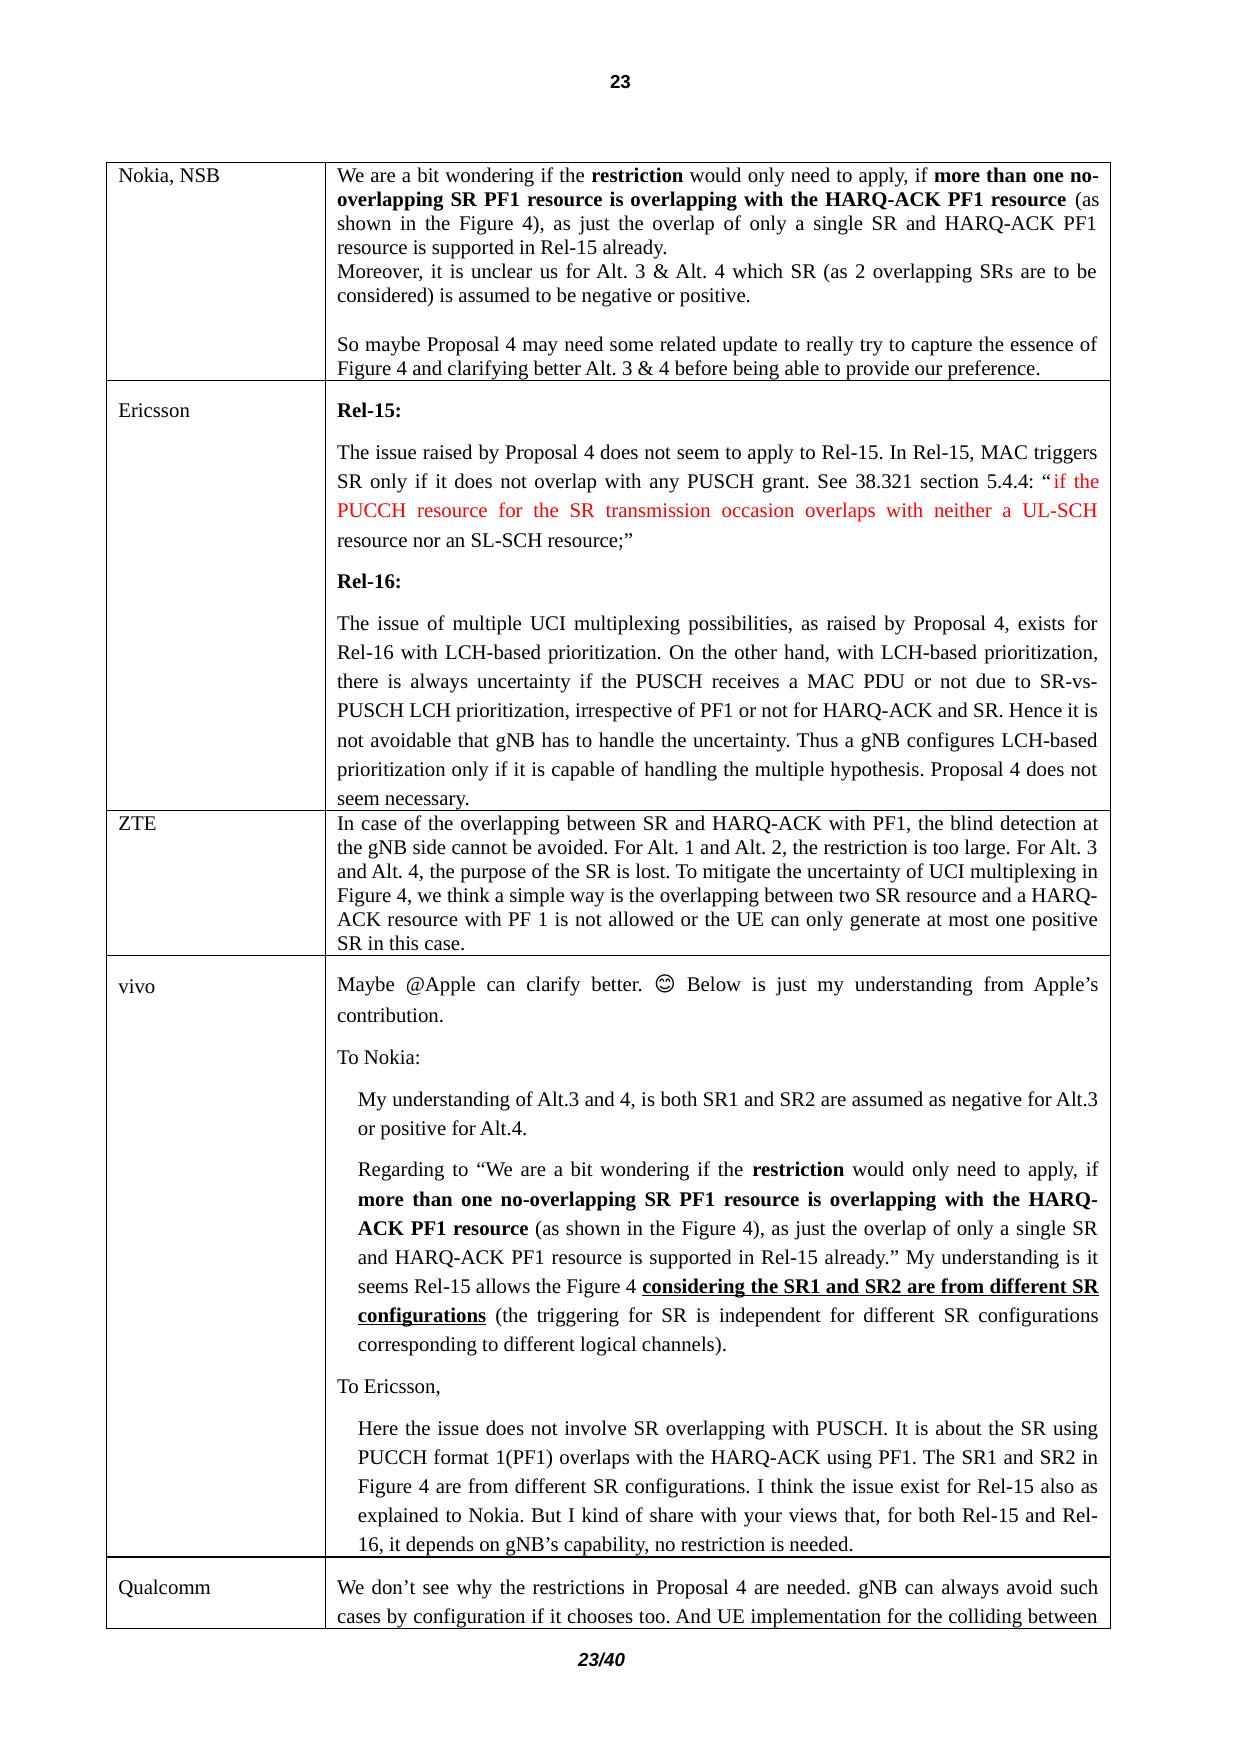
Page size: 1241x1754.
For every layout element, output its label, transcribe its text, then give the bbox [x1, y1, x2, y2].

table_cell In case of the overlapping between SR and HARQ-ACK with PF1, the blind detection at the gNB side cannot be avoided. For Alt. 1 and Alt. 2, the restriction is too large. For Alt. 3 and Alt. 4, the purpose of the SR is lost. To mitigate the uncertainty of UCI multiplexing in Figure 4, we think a simple way is the overlapping between two SR resource and a HARQ-ACK resource with PF 1 is not allowed or the UE can only generate at most one positive SR in this case. [326, 811, 1110, 955]
table_cell ZTE [107, 811, 325, 955]
table_cell Rel-15: The issue raised by Proposal 4 does not seem to apply to Rel-15. In Rel-15, MAC triggers SR only if it does not overlap with any PUSCH grant. See 38.321 section 5.4.4: “if the PUCCH resource for the SR transmission occasion overlaps with neither a UL-SCH resource nor an SL-SCH resource;” Rel-16: The issue of multiple UCI multiplexing possibilities, as raised by Proposal 4, exists for Rel-16 with LCH-based prioritization. On the other hand, with LCH-based prioritization, there is always uncertainty if the PUSCH receives a MAC PDU or not due to SR-vs-PUSCH LCH prioritization, irrespective of PF1 or not for HARQ-ACK and SR. Hence it is not avoidable that gNB has to handle the uncertainty. Thus a gNB configures LCH-based prioritization only if it is capable of handling the multiple hypothesis. Proposal 4 does not seem necessary. [326, 381, 1110, 810]
table_cell Maybe @Apple can clarify better. 😊 Below is just my understanding from Apple’s contribution. To Nokia: My understanding of Alt.3 and 4, is both SR1 and SR2 are assumed as negative for Alt.3 or positive for Alt.4. Regarding to “We are a bit wondering if the restriction would only need to apply, if more than one no-overlapping SR PF1 resource is overlapping with the HARQ-ACK PF1 resource (as shown in the Figure 4), as just the overlap of only a single SR and HARQ-ACK PF1 resource is supported in Rel-15 already.” My understanding is it seems Rel-15 allows the Figure 4 considering the SR1 and SR2 are from different SR configurations (the triggering for SR is independent for different SR configurations corresponding to different logical channels). To Ericsson, Here the issue does not involve SR overlapping with PUSCH. It is about the SR using PUCCH format 1(PF1) overlaps with the HARQ-ACK using PF1. The SR1 and SR2 in Figure 4 are from different SR configurations. I think the issue exist for Rel-15 also as explained to Nokia. But I kind of share with your views that, for both Rel-15 and Rel-16, it depends on gNB’s capability, no restriction is needed. [326, 956, 1110, 1556]
table_cell We are a bit wondering if the restriction would only need to apply, if more than one no-overlapping SR PF1 resource is overlapping with the HARQ-ACK PF1 resource (as shown in the Figure 4), as just the overlap of only a single SR and HARQ-ACK PF1 resource is supported in Rel-15 already. Moreover, it is unclear us for Alt. 3 & Alt. 4 which SR (as 2 overlapping SRs are to be considered) is assumed to be negative or positive. So maybe Proposal 4 may need some related update to really try to capture the essence of Figure 4 and clarifying better Alt. 3 & 4 before being able to provide our preference. [326, 163, 1110, 380]
table_cell vivo [107, 956, 325, 1556]
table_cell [326, 1558, 1110, 1628]
table_cell Qualcomm [107, 1558, 325, 1628]
table_cell Nokia, NSB [107, 163, 325, 380]
table_cell Ericsson [107, 381, 325, 810]
